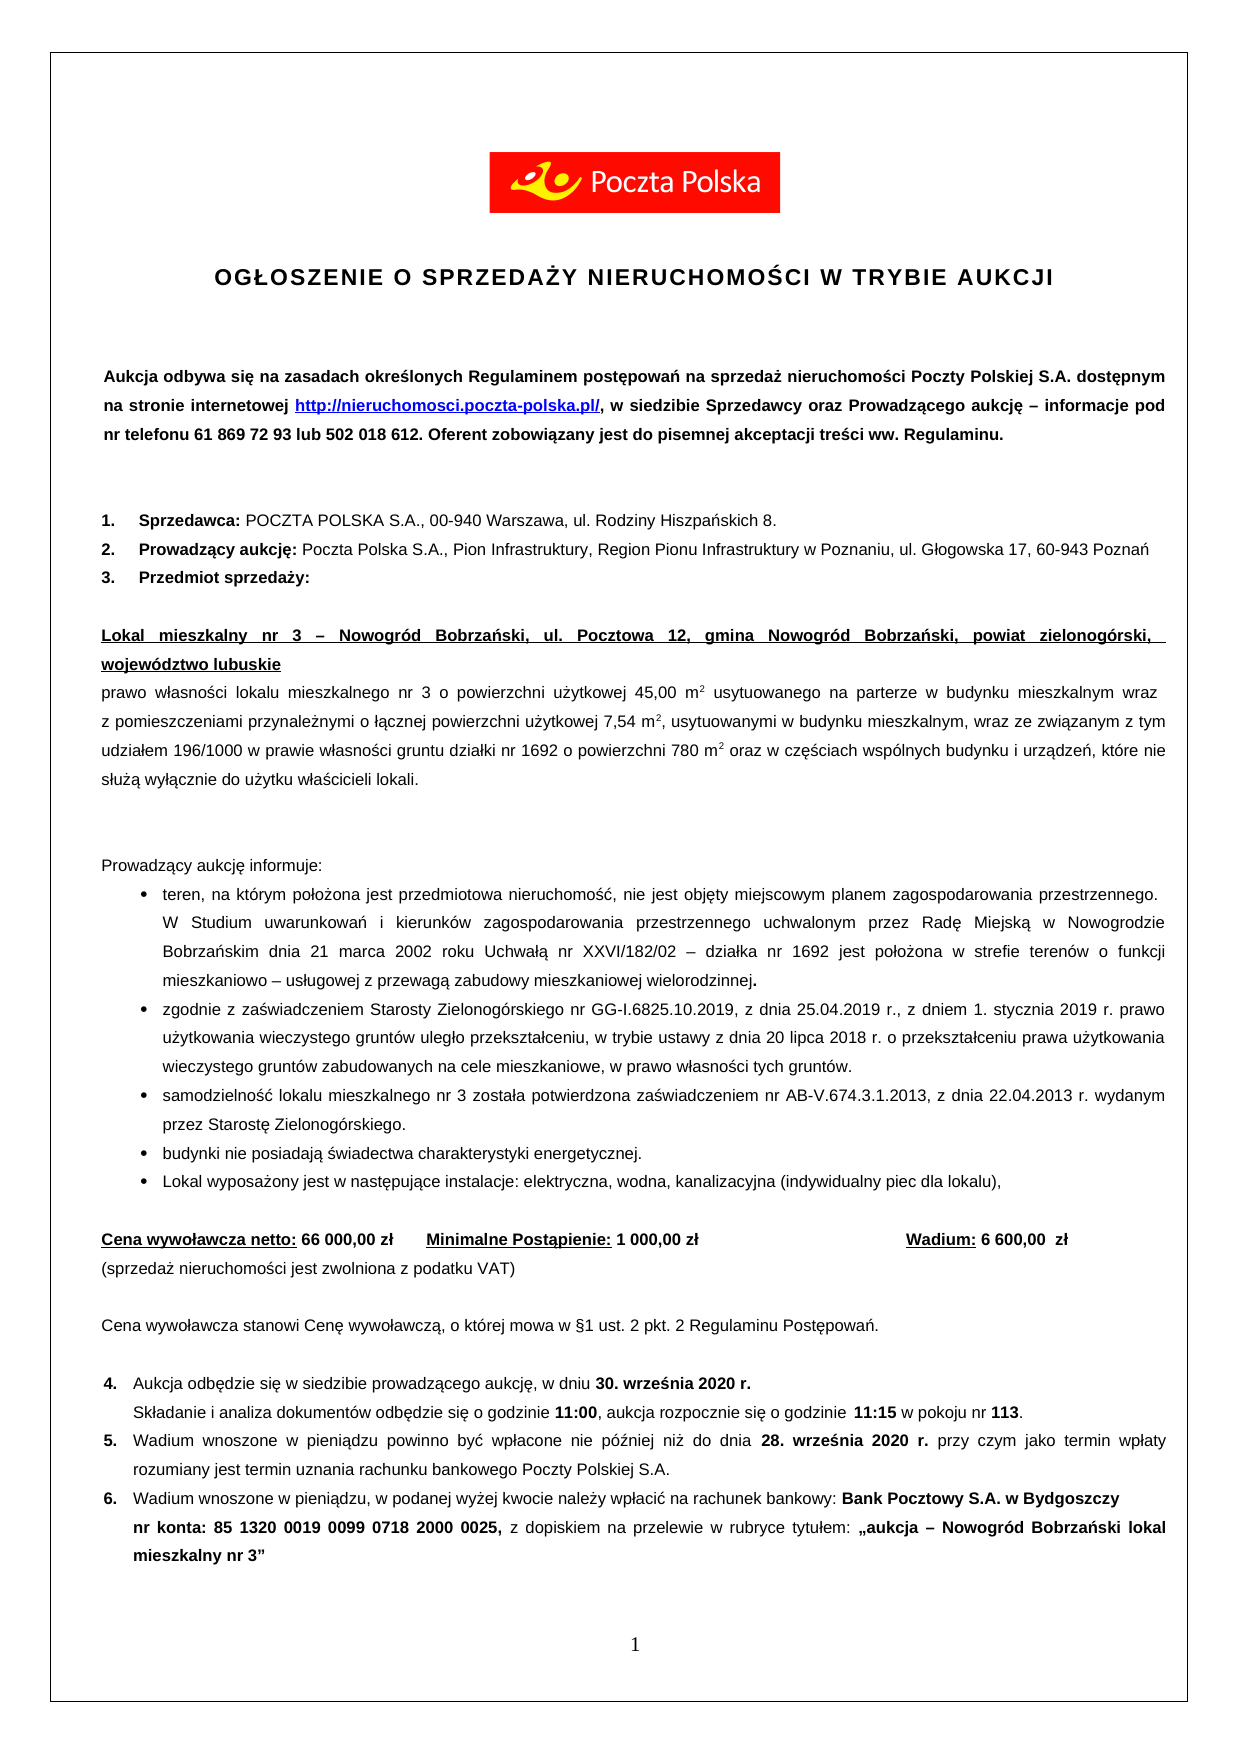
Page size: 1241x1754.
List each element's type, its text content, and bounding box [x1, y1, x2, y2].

list Wadium wnoszone w pieniądzu powinno być wpłacone nie później niż do dnia 28. września 2020 r. przy czym jako termin wpłaty rozumiany jest termin uznania rachunku bankowego Poczty Polskiej S.A. [103, 1431, 1166, 1479]
text Cena wywoławcza stanowi Cenę wywoławczą, o której mowa w §1 ust. 2 pkt. 2 Regulaminu Postępowań. [101, 1316, 1166, 1335]
text Składanie i analiza dokumentów odbędzie się o godzinie 11:00, aukcja rozpocznie się o godzinie 11:15 w pokoju nr 113. [133, 1402, 1166, 1422]
list Aukcja odbędzie się w siedzibie prowadzącego aukcję, w dniu 30. września 2020 r. [103, 1374, 1166, 1393]
list teren, na którym położona jest przedmiotowa nieruchomość, nie jest objęty miejscowym planem zagospodarowania przestrzennego. W Studium uwarunkowań i kierunków zagospodarowania przestrzennego uchwalonym przez Radę Miejską w Nowogrodzie Bobrzańskim dnia 21 marca 2002 roku Uchwałą nr XXVI/182/02 – działka nr 1692 jest położona w strefie terenów o funkcji mieszkaniowo – usługowej z przewagą zabudowy mieszkaniowej wielorodzinnej. [141, 884, 1166, 990]
text nr konta: 85 1320 0019 0099 0718 2000 0025, z dopiskiem na przelewie w rubryce tytułem: „aukcja – Nowogród Bobrzański lokal mieszkalny nr 3” [133, 1517, 1166, 1565]
text (sprzedaż nieruchomości jest zwolniona z podatku VAT) [101, 1259, 1166, 1278]
list samodzielność lokalu mieszkalnego nr 3 została potwierdzona zaświadczeniem nr AB-V.674.3.1.2013, z dnia 22.04.2013 r. wydanym przez Starostę Zielonogórskiego. [141, 1086, 1166, 1134]
text prawo własności lokalu mieszkalnego nr 3 o powierzchni użytkowej 45,00 m2 usytuowanego na parterze w budynku mieszkalnym wraz z pomieszczeniami przynależnymi o łącznej powierzchni użytkowej 7,54 m2, usytuowanymi w budynku mieszkalnym, wraz ze związanym z tym udziałem 196/1000 w prawie własności gruntu działki nr 1692 o powierzchni 780 m2 oraz w częściach wspólnych budynku i urządzeń, które nie służą wyłącznie do użytku właścicieli lokali. [101, 683, 1166, 788]
subtitle OGŁOSZENIE O SPRZEDAŻY NIERUCHOMOŚCI W TRYBIE AUKCJI [103, 264, 1166, 330]
text Lokal mieszkalny nr 3 – Nowogród Bobrzański, ul. Pocztowa 12, gmina Nowogród Bobrzański, powiat zielonogórski, województwo lubuskie [101, 643, 1166, 673]
text Aukcja odbywa się na zasadach określonych Regulaminem postępowań na sprzedaż nieruchomości Poczty Polskiej S.A. dostępnym na stronie internetowej http://nieruchomosci.poczta-polska.pl/, w siedzibie Sprzedawcy oraz Prowadzącego aukcję – informacje pod nr telefonu 61 869 72 93 lub 502 018 612. Oferent zobowiązany jest do pisemnej akceptacji treści ww. Regulaminu. [103, 367, 1166, 443]
list Lokal wyposażony jest w następujące instalacje: elektryczna, wodna, kanalizacyjna (indywidualny piec dla lokalu), [141, 1172, 1166, 1192]
list zgodnie z zaświadczeniem Starosty Zielonogórskiego nr GG-I.6825.10.2019, z dnia 25.04.2019 r., z dniem 1. stycznia 2019 r. prawo użytkowania wieczystego gruntów uległo przekształceniu, w trybie ustawy z dnia 20 lipca 2018 r. o przekształceniu prawa użytkowania wieczystego gruntów zabudowanych na cele mieszkaniowe, w prawo własności tych gruntów. [141, 999, 1166, 1076]
list Prowadzący aukcję: Poczta Polska S.A., Pion Infrastruktury, Region Pionu Infrastruktury w Poznaniu, ul. Głogowska 17, 60-943 Poznań [101, 539, 1166, 558]
text Prowadzący aukcję informuje: [101, 856, 1166, 875]
list budynki nie posiadają świadectwa charakterystyki energetycznej. [141, 1143, 1166, 1163]
list Wadium wnoszone w pieniądzu, w podanej wyżej kwocie należy wpłacić na rachunek bankowy: Bank Pocztowy S.A. w Bydgoszczy [103, 1489, 1166, 1508]
list Przedmiot sprzedaży: [101, 568, 1166, 587]
picture [489, 152, 781, 213]
list Sprzedawca: POCZTA POLSKA S.A., 00-940 Warszawa, ul. Rodziny Hiszpańskich 8. [101, 511, 1166, 530]
text Lokal mieszkalny nr 3 – Nowogród Bobrzański, ul. Pocztowa 12, gmina Nowogród Bobrzański, powiat zielonogórski, województwo lubuskie [101, 626, 1166, 642]
text Cena wywoławcza netto: 66 000,00 zł Minimalne Postąpienie: 1 000,00 zł Wadium: 6 600,00 zł [101, 1230, 1166, 1249]
